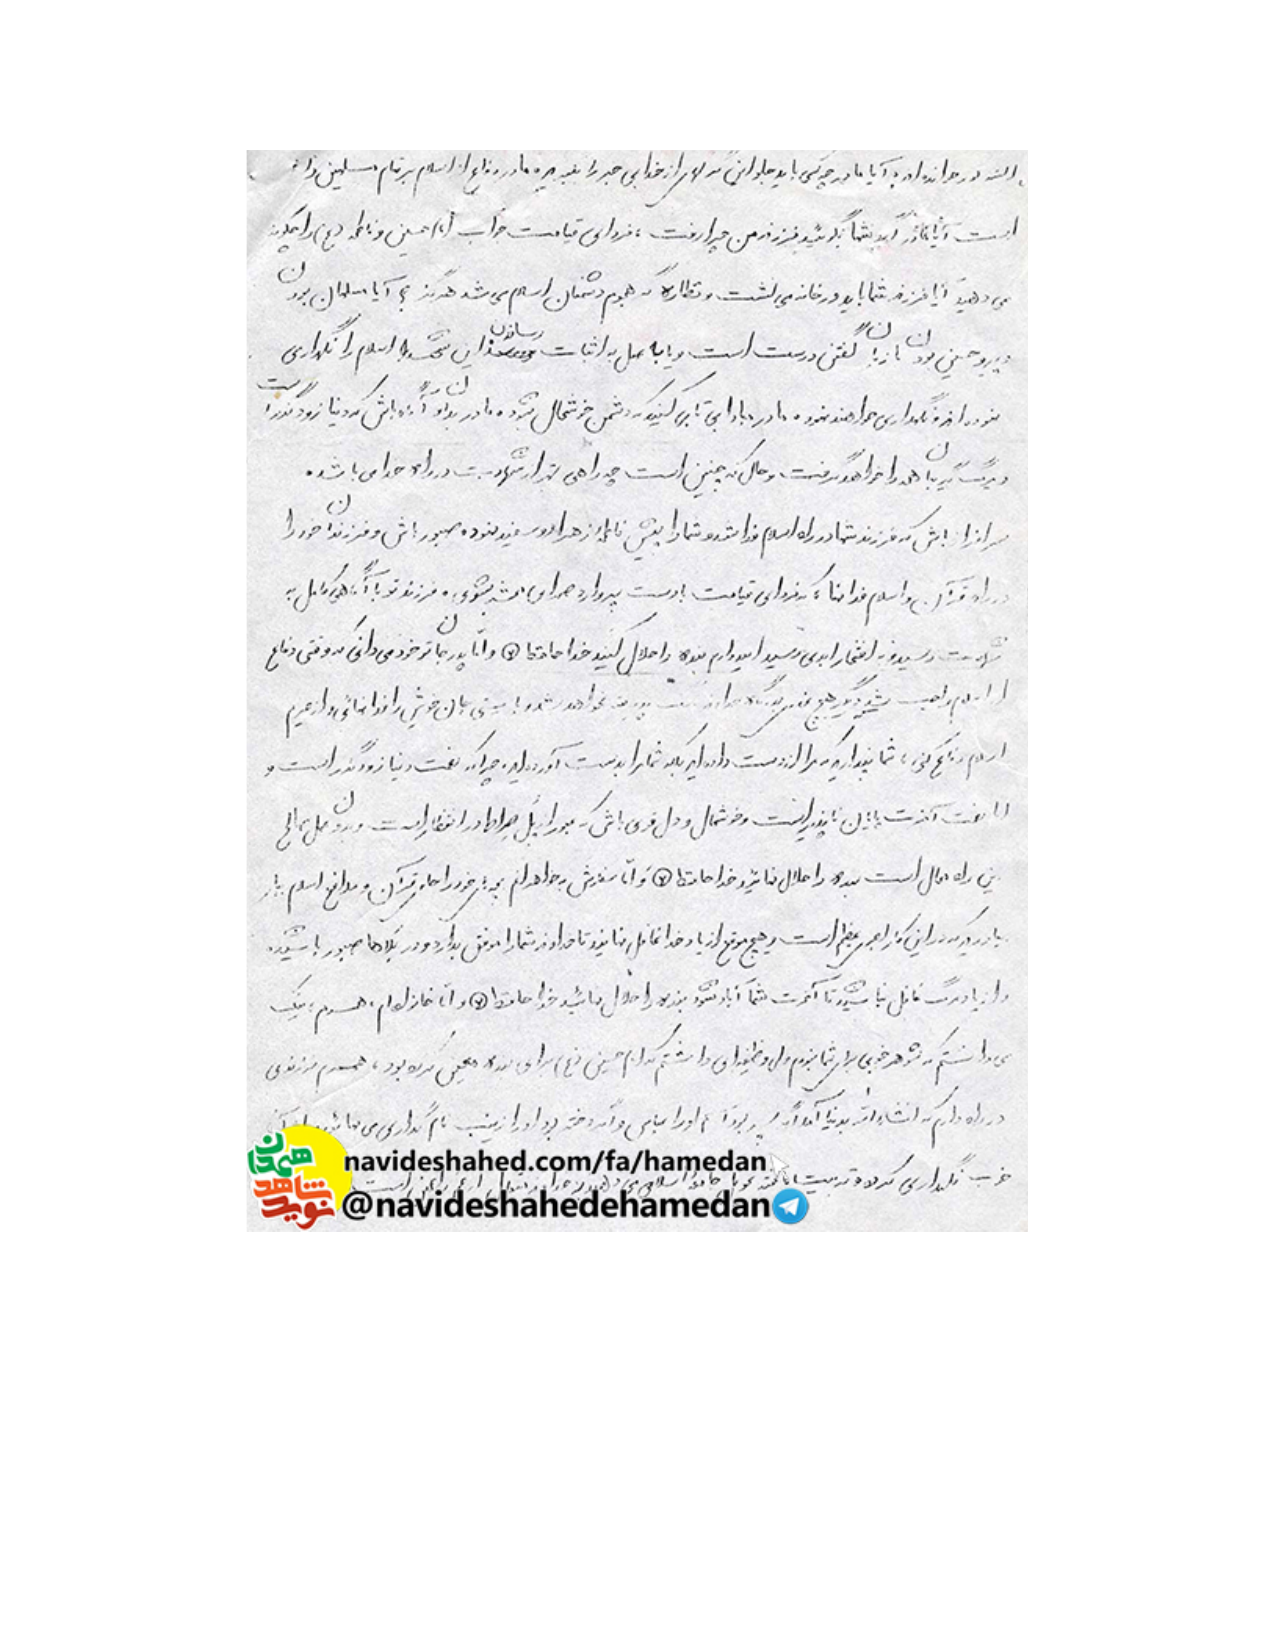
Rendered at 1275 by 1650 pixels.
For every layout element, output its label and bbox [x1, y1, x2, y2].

picture [246, 150, 1028, 1232]
